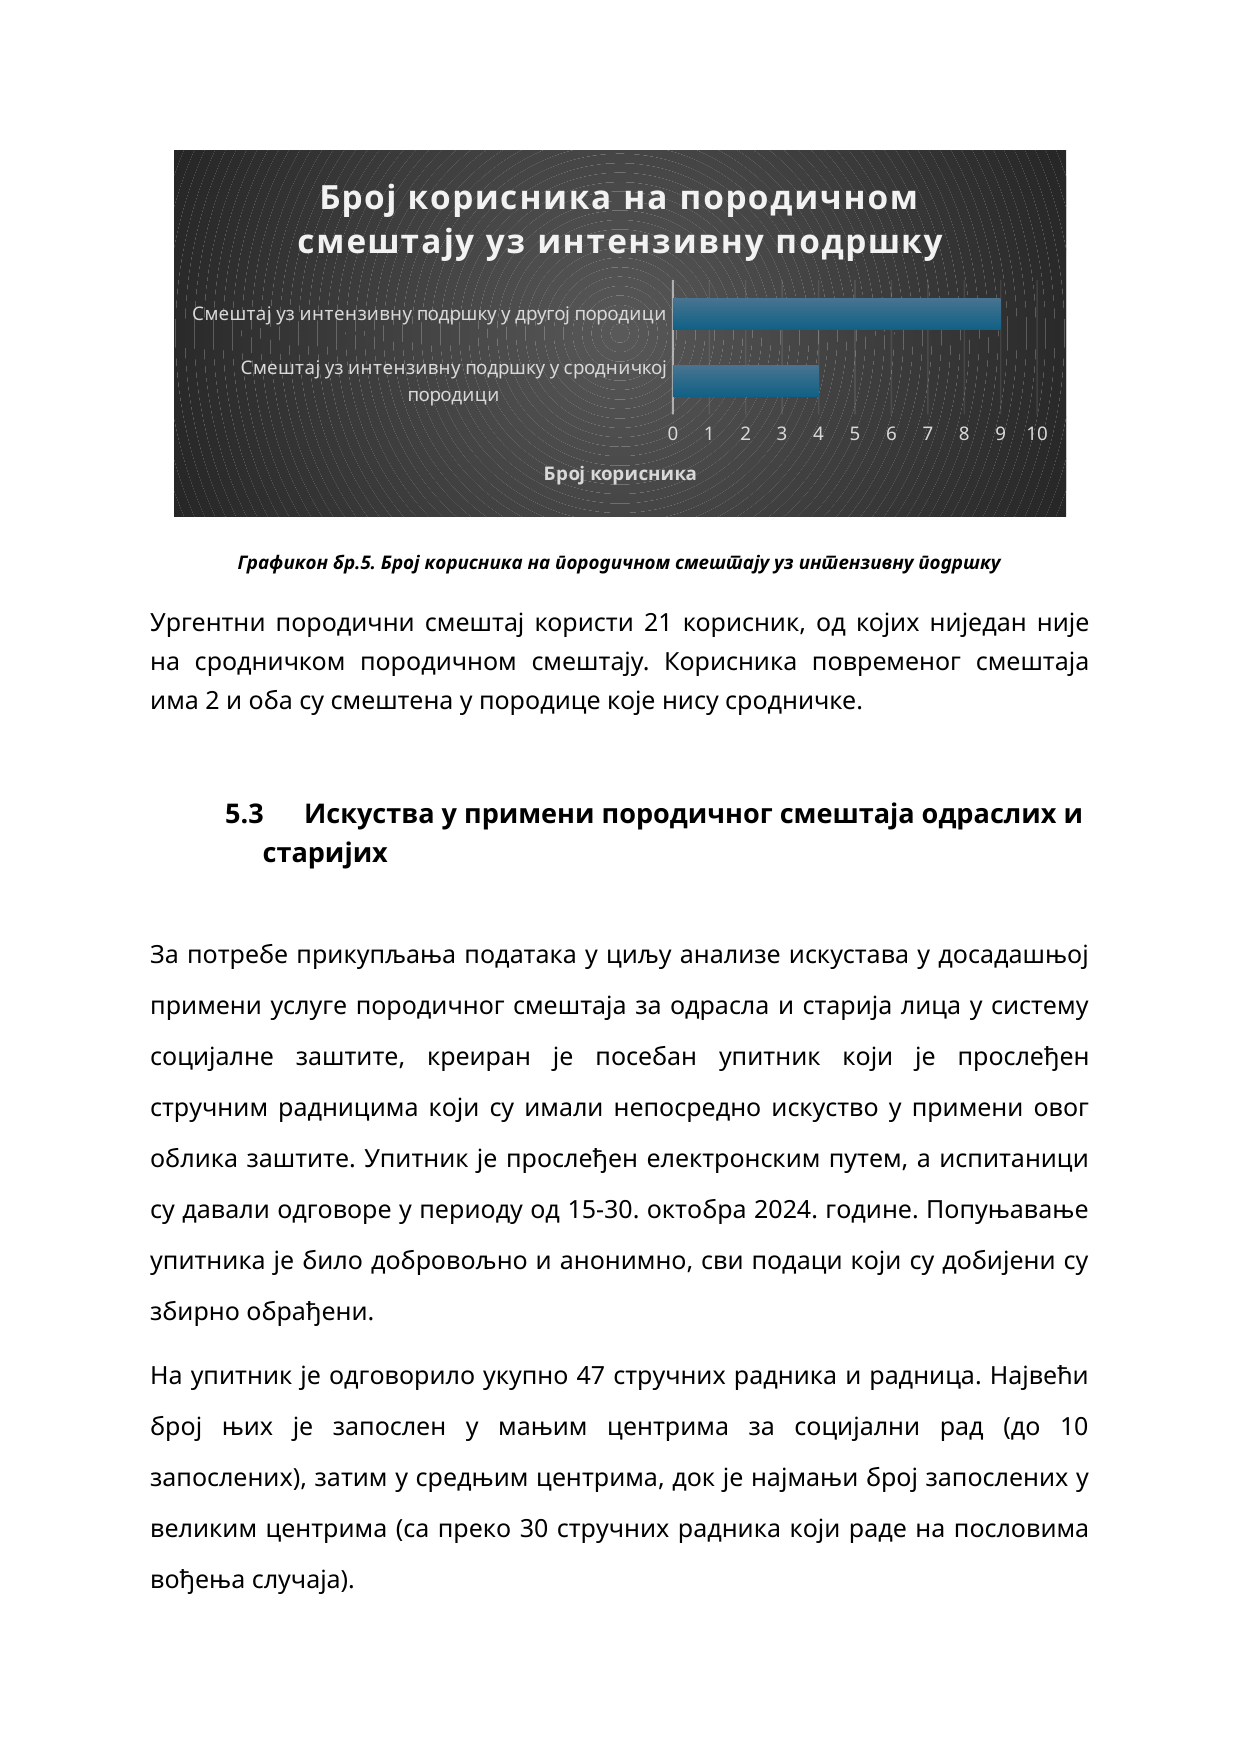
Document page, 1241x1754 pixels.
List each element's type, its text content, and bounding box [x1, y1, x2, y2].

text Ургентни породични смештај користи 21 корисник, од којих ниједан није на сродничком породичном смештају. Корисника повременог смештаја има 2 и оба су смештена у породице које нису сродничке. [150, 604, 1090, 717]
text За потребе прикупљања података у циљу анализе искустава у досадашњој примени услуге породичног смештаја за одрасла и старија лица у систему социјалне заштите, креиран је посебан упитник који је прослеђен стручним радницима који су имали непосредно искуство у примени овог облика заштите. Упитник је прослеђен електронским путем, а испитаници су давали одговоре у периоду од 15-30. октобра 2024. године. Попуњавање упитника је било добровољно и анонимно, сви подаци који су добијени су збирно обрађени. [150, 937, 1090, 1328]
text На упитник је одговорило укупно 47 стручних радника и радница. Највећи број њих је запослен у мањим центрима за социјални рад (до 10 запослених), затим у средњим центрима, док је најмањи број запослених у великим центрима (са преко 30 стручних радника који раде на пословима вођења случаја). [150, 1357, 1090, 1596]
text Графикон бр.5. Број корисника на породичном смештају уз интензивну подршку [150, 549, 1090, 575]
subtitle Искуства у примени породичног смештаја одраслих и старијих [225, 794, 1090, 871]
